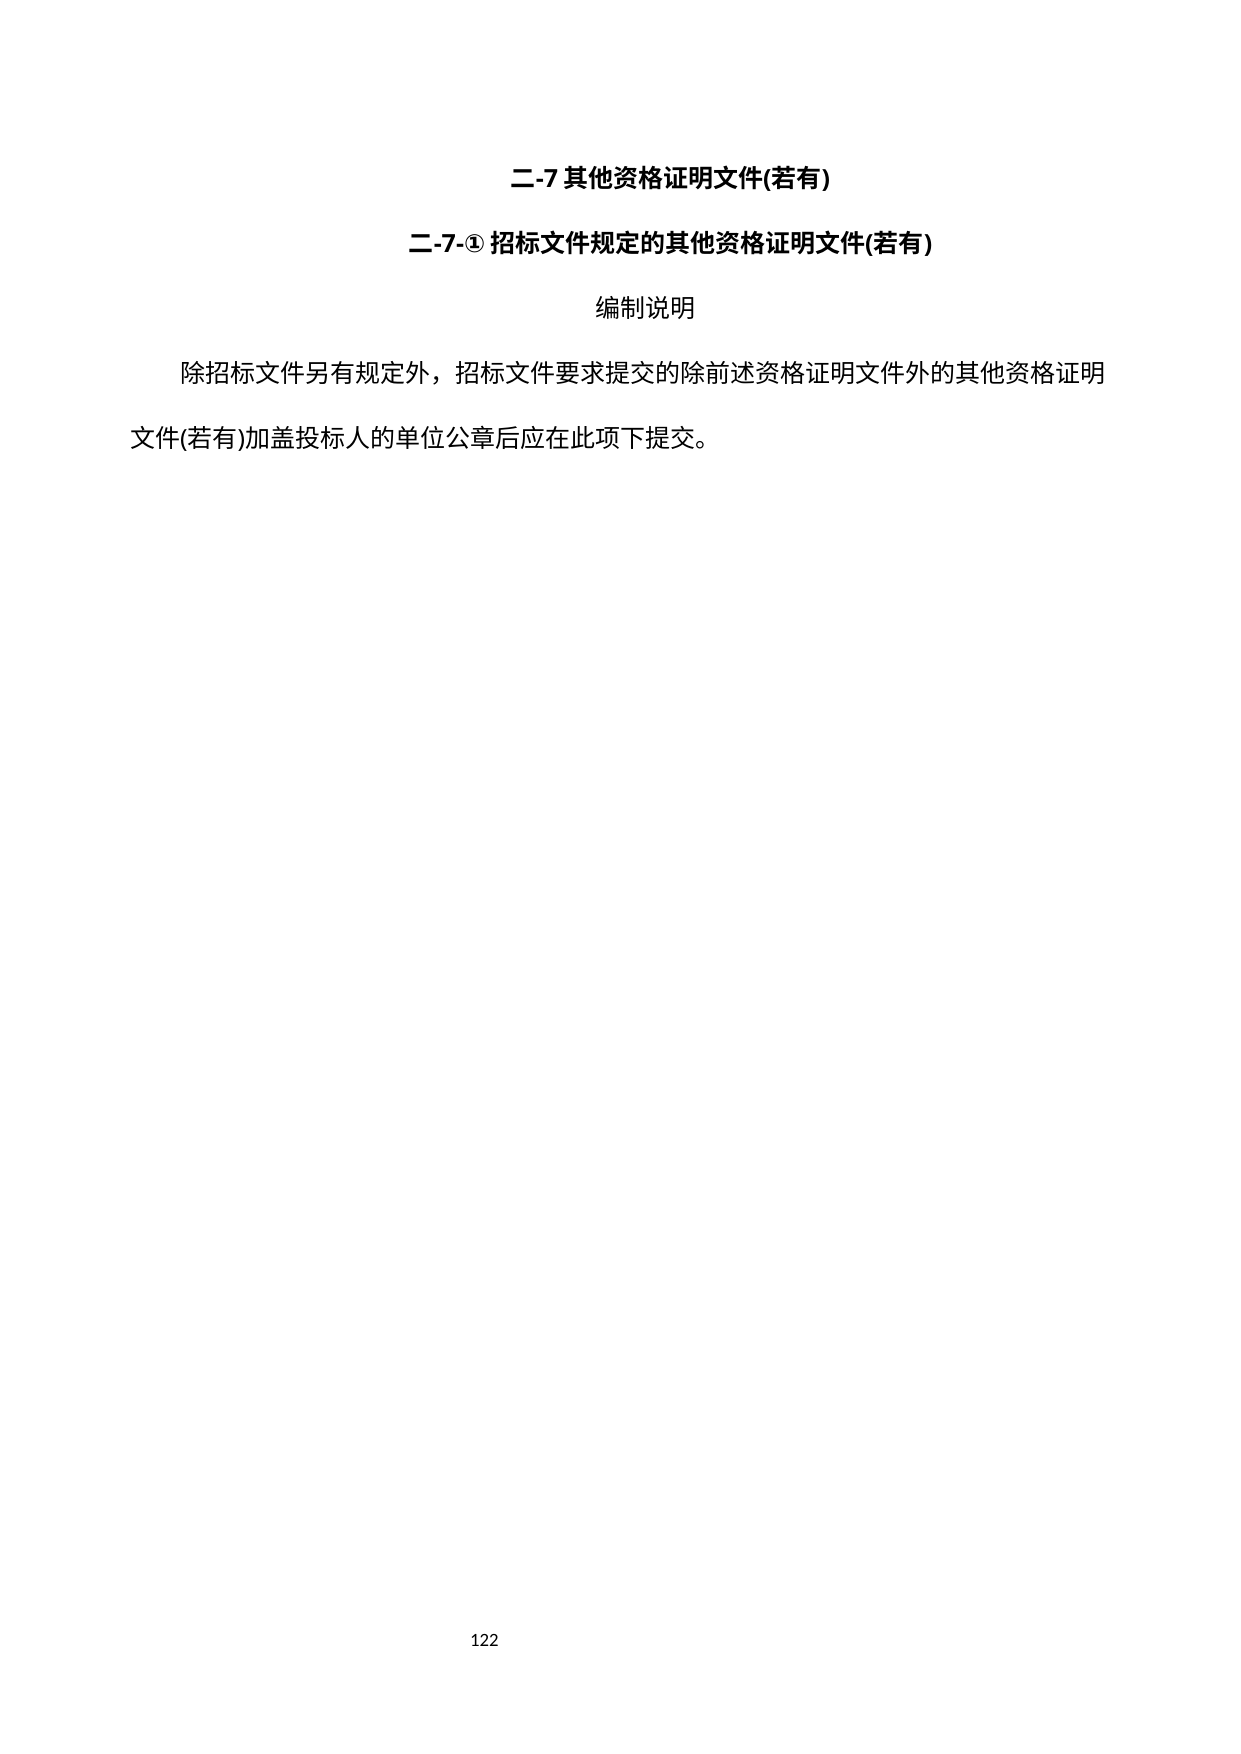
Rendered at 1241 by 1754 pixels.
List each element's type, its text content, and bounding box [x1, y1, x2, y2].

text 二-7-①招标文件规定的其他资格证明文件(若有) [130, 211, 1110, 276]
text 除招标文件另有规定外，招标文件要求提交的除前述资格证明文件外的其他资格证明文件(若有)加盖投标人的单位公章后应在此项下提交。 [130, 341, 1110, 471]
text 编制说明 [130, 276, 1110, 341]
text 二-7其他资格证明文件(若有) [130, 146, 1110, 211]
